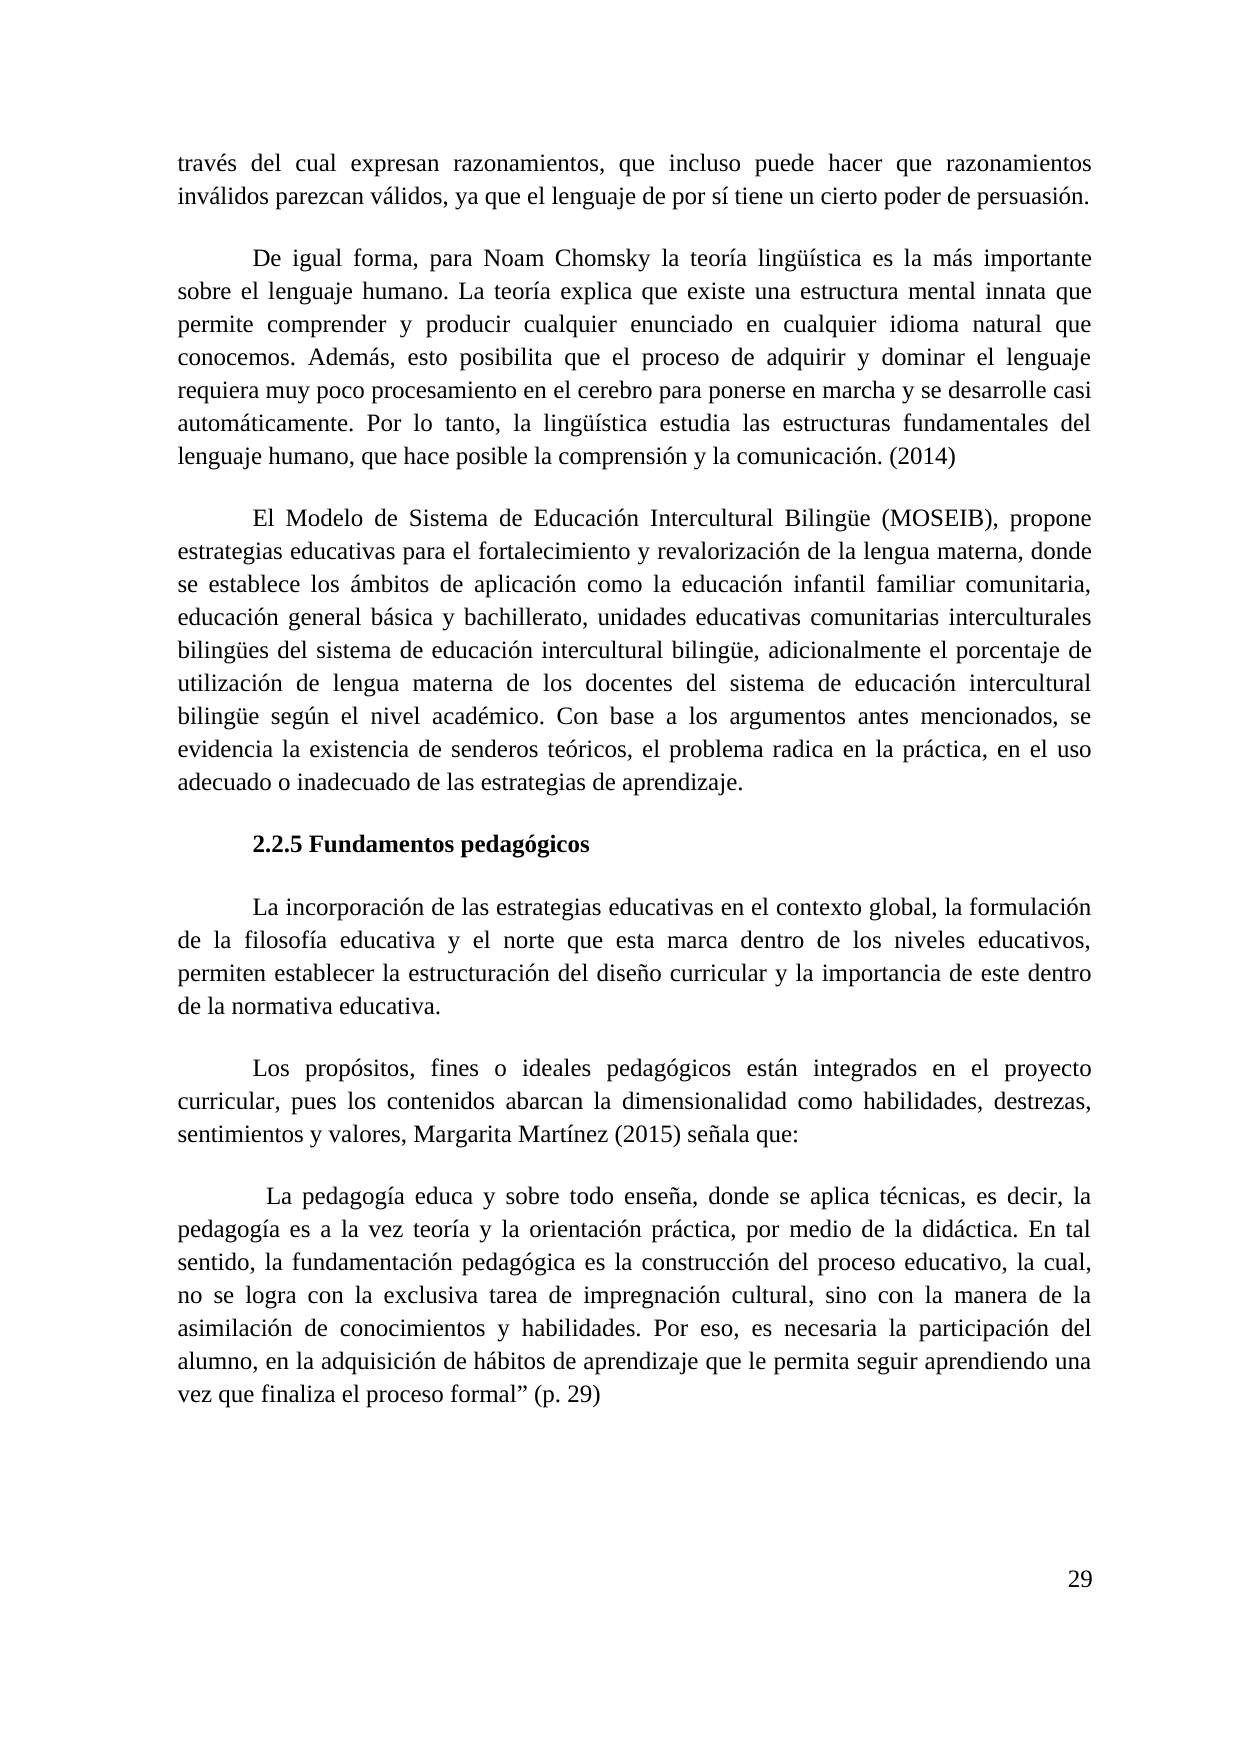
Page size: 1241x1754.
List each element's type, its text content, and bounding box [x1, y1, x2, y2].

subtitle 2.2.5 Fundamentos pedagógicos [177, 829, 1092, 858]
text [177, 148, 1092, 209]
text La incorporación de las estrategias educativas en el contexto global, la formulación de la filosofía educativa y el norte que esta marca dentro de los niveles educativos, permiten establecer la estructuración del diseño curricular y la importancia de este dentro de la normativa educativa. [177, 892, 1092, 1019]
text La pedagogía educa y sobre todo enseña, donde se aplica técnicas, es decir, la pedagogía es a la vez teoría y la orientación práctica, por medio de la didáctica. En tal sentido, la fundamentación pedagógica es la construcción del proceso educativo, la cual, no se logra con la exclusiva tarea de impregnación cultural, sino con la manera de la asimilación de conocimientos y habilidades. Por eso, es necesaria la participación del alumno, en la adquisición de hábitos de aprendizaje que le permita seguir aprendiendo una vez que finaliza el proceso formal” (p. 29) [177, 1181, 1092, 1408]
text Los propósitos, fines o ideales pedagógicos están integrados en el proyecto curricular, pues los contenidos abarcan la dimensionalidad como habilidades, destrezas, sentimientos y valores, Margarita Martínez (2015) señala que: [177, 1053, 1092, 1148]
text De igual forma, para Noam Chomsky la teoría lingüística es la más importante sobre el lenguaje humano. La teoría explica que existe una estructura mental innata que permite comprender y producir cualquier enunciado en cualquier idioma natural que conocemos. Además, esto posibilita que el proceso de adquirir y dominar el lenguaje requiera muy poco procesamiento en el cerebro para ponerse en marcha y se desarrolle casi automáticamente. Por lo tanto, la lingüística estudia las estructuras fundamentales del lenguaje humano, que hace posible la comprensión y la comunicación. (2014) [177, 243, 1092, 470]
text El Modelo de Sistema de Educación Intercultural Bilingüe (MOSEIB), propone estrategias educativas para el fortalecimiento y revalorización de la lengua materna, donde se establece los ámbitos de aplicación como la educación infantil familiar comunitaria, educación general básica y bachillerato, unidades educativas comunitarias interculturales bilingües del sistema de educación intercultural bilingüe, adicionalmente el porcentaje de utilización de lengua materna de los docentes del sistema de educación intercultural bilingüe según el nivel académico. Con base a los argumentos antes mencionados, se evidencia la existencia de senderos teóricos, el problema radica en la práctica, en el uso adecuado o inadecuado de las estrategias de aprendizaje. [177, 503, 1092, 796]
